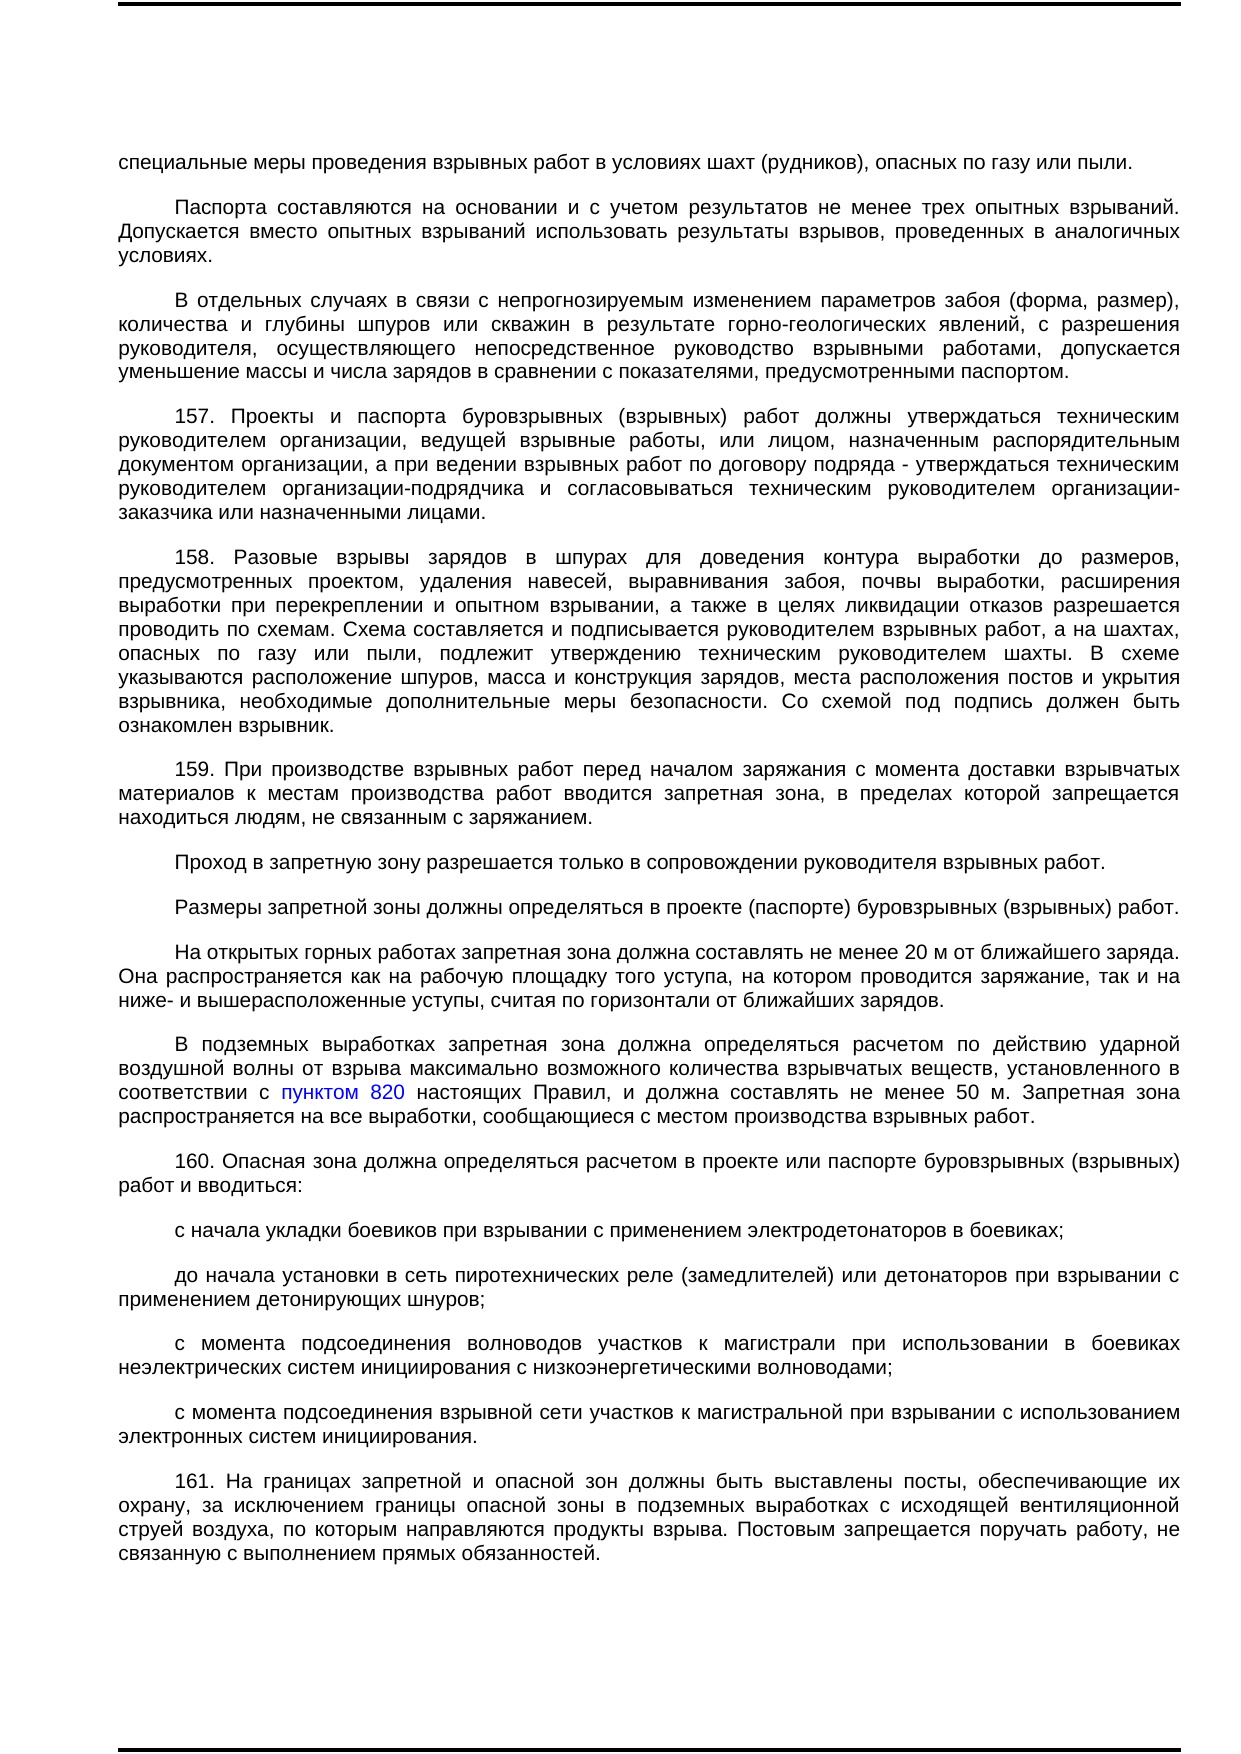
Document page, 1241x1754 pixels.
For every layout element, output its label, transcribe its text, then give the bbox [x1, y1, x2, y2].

text 158. Разовые взрывы зарядов в шпурах для доведения контура выработки до размеров, предусмотренных проектом, удаления навесей, выравнивания забоя, почвы выработки, расширения выработки при перекреплении и опытном взрывании, а также в целях ликвидации отказов разрешается проводить по схемам. Схема составляется и подписывается руководителем взрывных работ, а на шахтах, опасных по газу или пыли, подлежит утверждению техническим руководителем шахты. В схеме указываются расположение шпуров, масса и конструкция зарядов, места расположения постов и укрытия взрывника, необходимые дополнительные меры безопасности. Со схемой под подпись должен быть ознакомлен взрывник. [118, 545, 1181, 736]
text Размеры запретной зоны должны определяться в проекте (паспорте) буровзрывных (взрывных) работ. [118, 895, 1181, 919]
text с начала укладки боевиков при взрывании с применением электродетонаторов в боевиках; [118, 1218, 1181, 1242]
text до начала установки в сеть пиротехнических реле (замедлителей) или детонаторов при взрывании с применением детонирующих шнуров; [118, 1262, 1181, 1310]
text 159. При производстве взрывных работ перед началом заряжания с момента доставки взрывчатых материалов к местам производства работ вводится запретная зона, в пределах которой запрещается находиться людям, не связанным с заряжанием. [118, 757, 1181, 829]
text Проход в запретную зону разрешается только в сопровождении руководителя взрывных работ. [118, 850, 1181, 874]
text с момента подсоединения волноводов участков к магистрали при использовании в боевиках неэлектрических систем инициирования с низкоэнергетическими волноводами; [118, 1331, 1181, 1379]
text 157. Проекты и паспорта буровзрывных (взрывных) работ должны утверждаться техническим руководителем организации, ведущей взрывные работы, или лицом, назначенным распорядительным документом организации, а при ведении взрывных работ по договору подряда - утверждаться техническим руководителем организации-подрядчика и согласовываться техническим руководителем организации-заказчика или назначенными лицами. [118, 404, 1181, 524]
text 160. Опасная зона должна определяться расчетом в проекте или паспорте буровзрывных (взрывных) работ и вводиться: [118, 1149, 1181, 1197]
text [118, 150, 1181, 174]
text Паспорта составляются на основании и с учетом результатов не менее трех опытных взрываний. Допускается вместо опытных взрываний использовать результаты взрывов, проведенных в аналогичных условиях. [118, 195, 1181, 267]
text с момента подсоединения взрывной сети участков к магистральной при взрывании с использованием электронных систем инициирования. [118, 1400, 1181, 1448]
text На открытых горных работах запретная зона должна составлять не менее 20 м от ближайшего заряда. Она распространяется как на рабочую площадку того уступа, на котором проводится заряжание, так и на ниже- и вышерасположенные уступы, считая по горизонтали от ближайших зарядов. [118, 939, 1181, 1011]
text В отдельных случаях в связи с непрогнозируемым изменением параметров забоя (форма, размер), количества и глубины шпуров или скважин в результате горно-геологических явлений, с разрешения руководителя, осуществляющего непосредственное руководство взрывными работами, допускается уменьшение массы и числа зарядов в сравнении с показателями, предусмотренными паспортом. [118, 287, 1181, 383]
text 161. На границах запретной и опасной зон должны быть выставлены посты, обеспечивающие их охрану, за исключением границы опасной зоны в подземных выработках с исходящей вентиляционной струей воздуха, по которым направляются продукты взрыва. Постовым запрещается поручать работу, не связанную с выполнением прямых обязанностей. [118, 1469, 1181, 1564]
text В подземных выработках запретная зона должна определяться расчетом по действию ударной воздушной волны от взрыва максимально возможного количества взрывчатых веществ, установленного в соответствии с пунктом 820 настоящих Правил, и должна составлять не менее 50 м. Запретная зона распространяется на все выработки, сообщающиеся с местом производства взрывных работ. [118, 1032, 1181, 1128]
